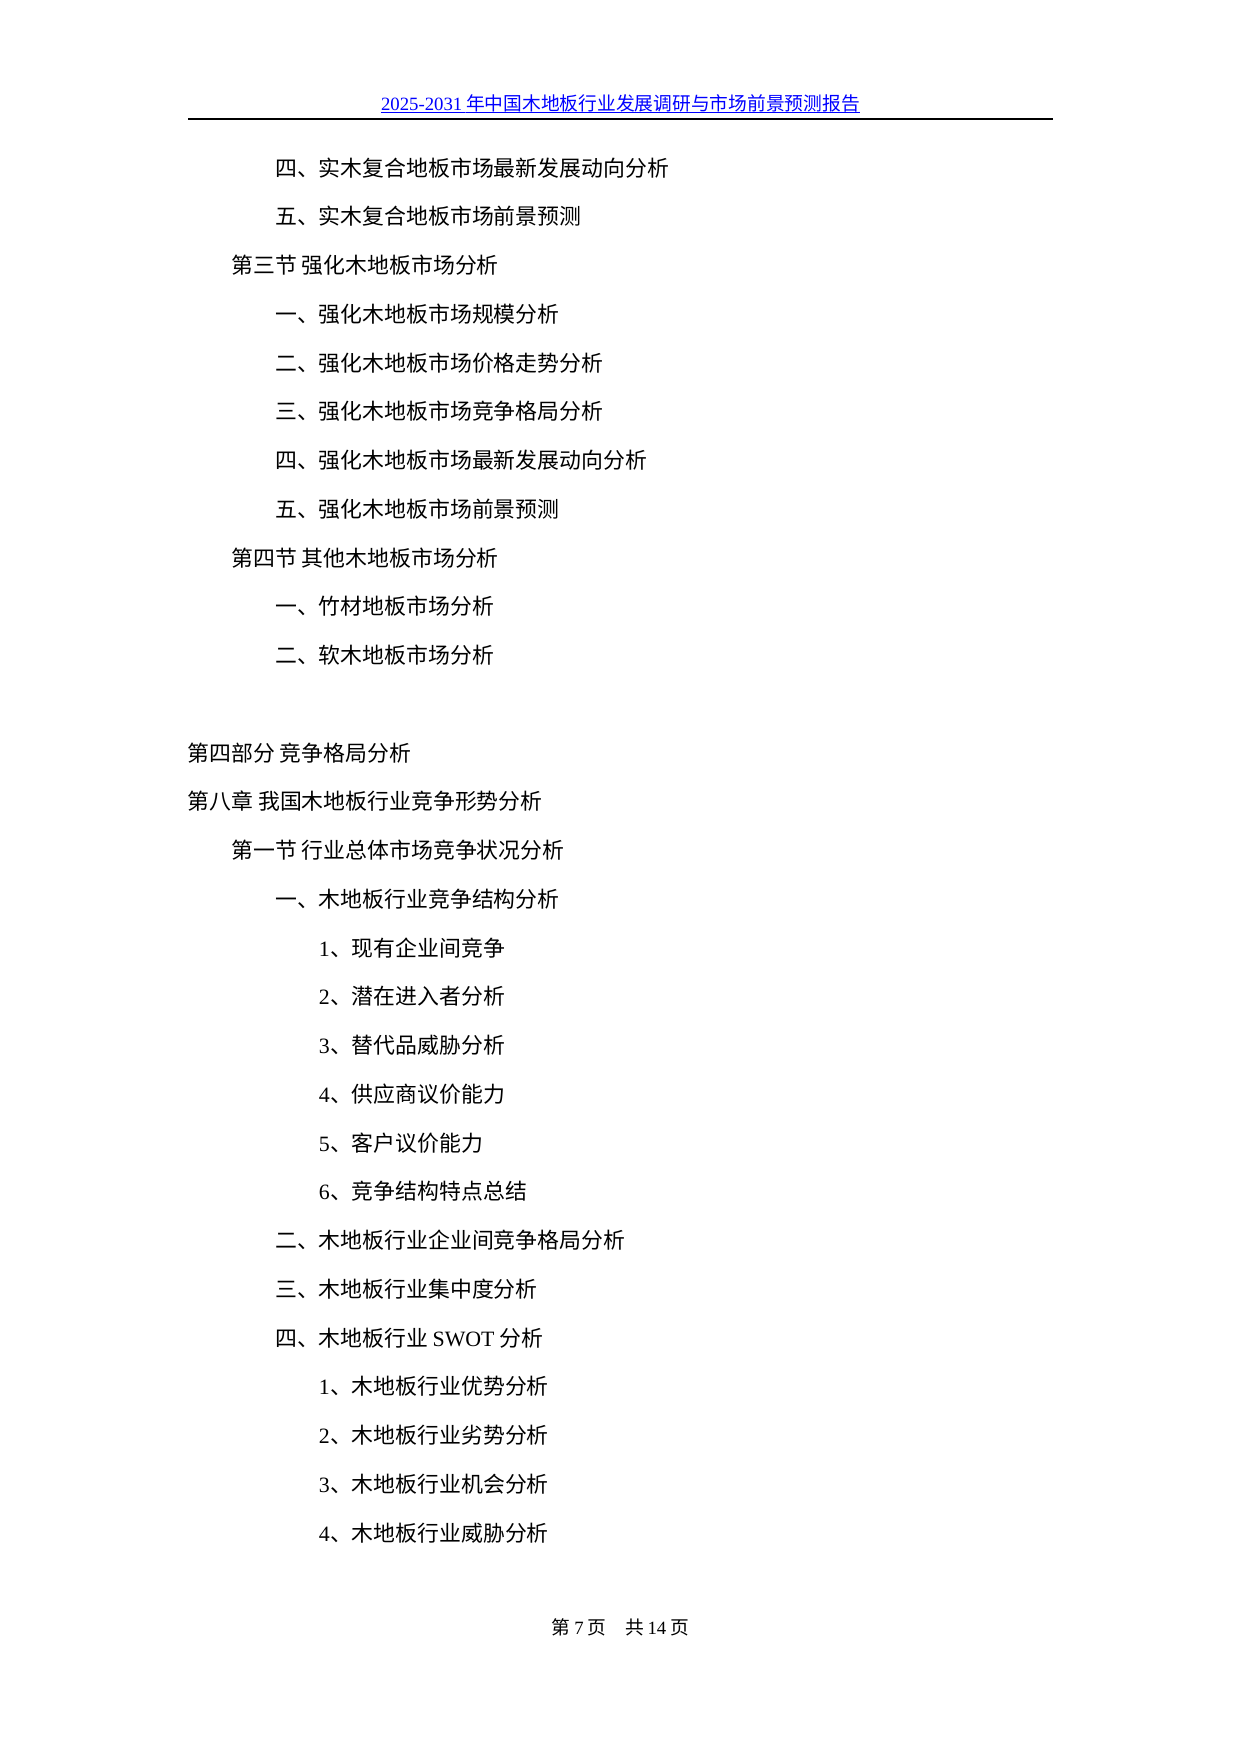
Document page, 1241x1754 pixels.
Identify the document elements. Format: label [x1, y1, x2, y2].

text [187, 150, 1053, 1548]
